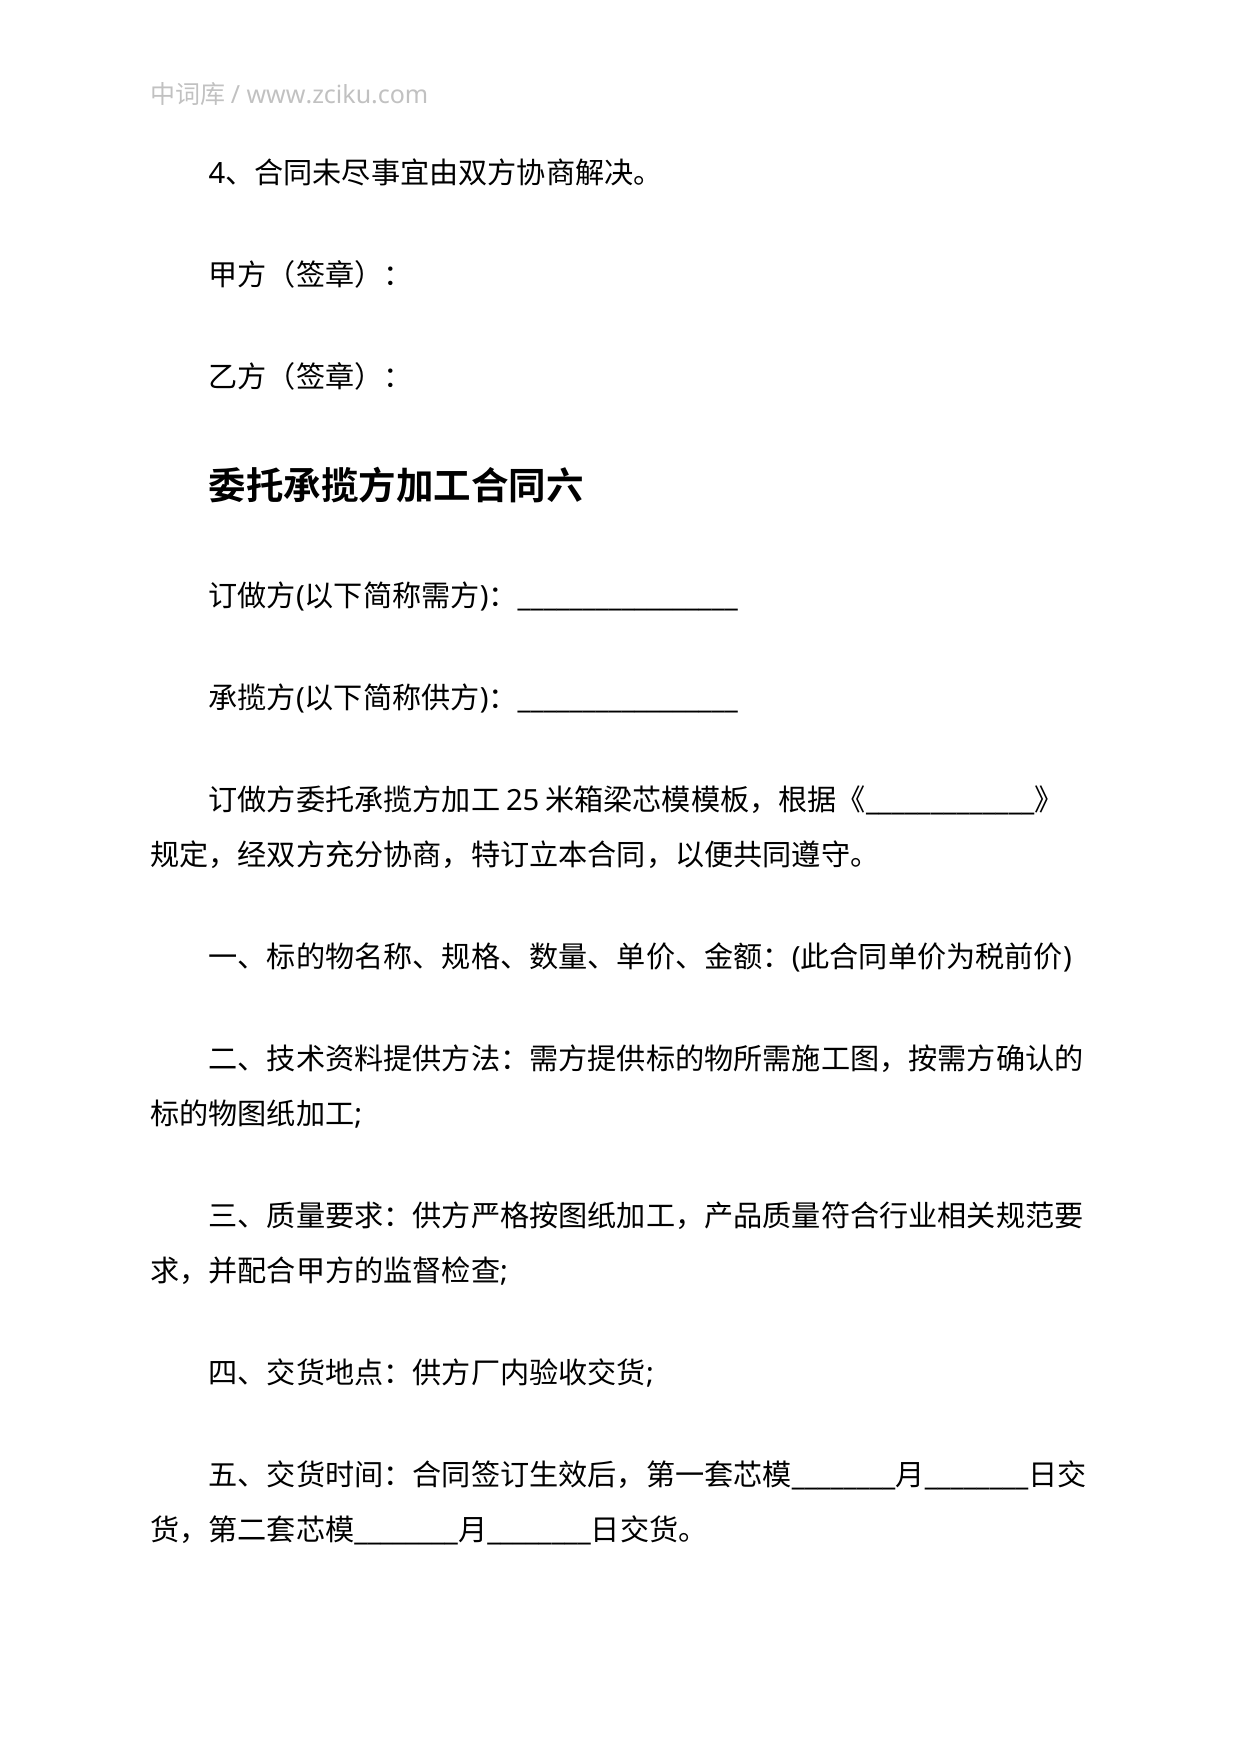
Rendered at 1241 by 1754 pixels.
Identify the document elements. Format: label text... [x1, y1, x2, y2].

text 订做方委托承揽方加工25米箱梁芯模模板，根据《_____________》规定，经双方充分协商，特订立本合同，以便共同遵守。 [150, 777, 1090, 874]
text 三、质量要求：供方严格按图纸加工，产品质量符合行业相关规范要求，并配合甲方的监督检查; [150, 1192, 1090, 1290]
text 4、合同未尽事宜由双方协商解决。 [150, 150, 1090, 192]
text 二、技术资料提供方法：需方提供标的物所需施工图，按需方确认的标的物图纸加工; [150, 1036, 1090, 1133]
text 五、交货时间：合同签订生效后，第一套芯模________月________日交货，第二套芯模________月________日交货。 [150, 1451, 1090, 1549]
text 甲方（签章）： [150, 252, 1090, 294]
text 承揽方(以下简称供方)：_________________ [150, 675, 1090, 717]
text 乙方（签章）： [150, 354, 1090, 396]
text 一、标的物名称、规格、数量、单价、金额：(此合同单价为税前价) [150, 934, 1090, 976]
text 订做方(以下简称需方)：_________________ [150, 573, 1090, 615]
text 委托承揽方加工合同六 [150, 456, 1090, 510]
text 四、交货地点：供方厂内验收交货; [150, 1349, 1090, 1392]
